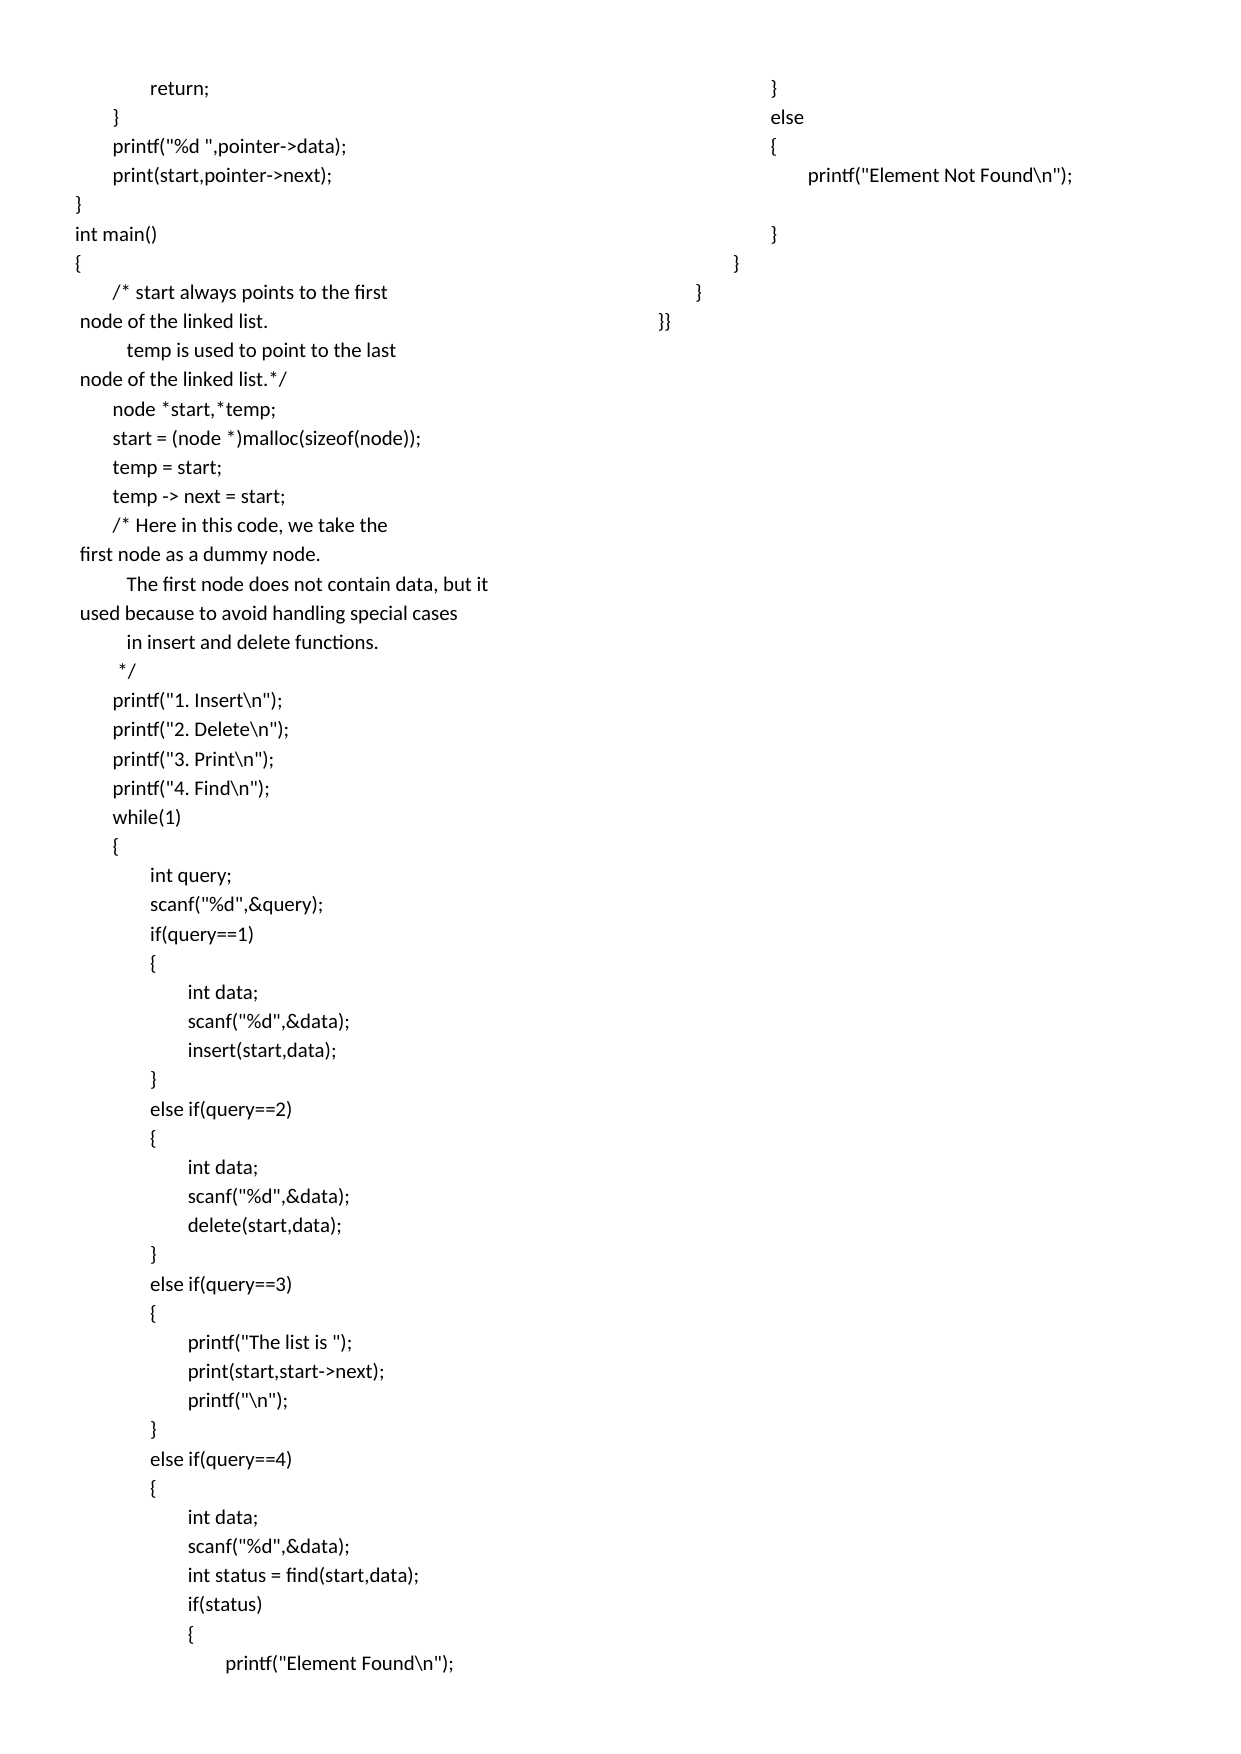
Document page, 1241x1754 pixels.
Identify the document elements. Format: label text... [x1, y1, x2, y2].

text } [75, 192, 583, 217]
text int data; [75, 1504, 583, 1529]
text printf("1. Insert\n"); [75, 687, 583, 713]
text else if(query==3) [75, 1271, 583, 1296]
text temp = start; [75, 454, 583, 479]
text The first node does not contain data, but it [75, 571, 583, 596]
text /* start always points to the first [75, 279, 583, 304]
text node *start,*temp; [75, 396, 583, 421]
text in insert and delete functions. [75, 629, 583, 654]
text return; [75, 75, 583, 100]
text printf("%d ",pointer->data); [75, 133, 583, 159]
text print(start,start->next); [75, 1358, 583, 1384]
text */ [75, 658, 583, 684]
text printf("4. Find\n"); [75, 775, 583, 800]
text temp is used to point to the last [75, 337, 583, 363]
text print(start,pointer->next); [75, 162, 583, 188]
text }} [658, 308, 1165, 334]
text node of the linked list. [75, 308, 583, 334]
text } [75, 1417, 583, 1442]
text { [75, 250, 583, 275]
text /* Here in this code, we take the [75, 512, 583, 538]
text { [75, 1475, 583, 1500]
text } [658, 221, 1165, 246]
text int status = find(start,data); [75, 1562, 583, 1588]
text delete(start,data); [75, 1212, 583, 1238]
text insert(start,data); [75, 1037, 583, 1063]
text if(query==1) [75, 921, 583, 946]
text scanf("%d",&data); [75, 1183, 583, 1209]
text if(status) [75, 1592, 583, 1617]
text } [75, 1242, 583, 1267]
text { [75, 950, 583, 975]
text { [75, 833, 583, 859]
text else [658, 104, 1165, 129]
text start = (node *)malloc(sizeof(node)); [75, 425, 583, 450]
text node of the linked list.*/ [75, 367, 583, 392]
text scanf("%d",&data); [75, 1533, 583, 1559]
text int data; [75, 979, 583, 1004]
text printf("Element Found\n"); [75, 1650, 583, 1675]
text scanf("%d",&query); [75, 892, 583, 917]
text int query; [75, 862, 583, 888]
text printf("3. Print\n"); [75, 746, 583, 771]
text first node as a dummy node. [75, 542, 583, 567]
text } [75, 1067, 583, 1092]
text { [75, 1300, 583, 1325]
text { [75, 1621, 583, 1646]
text while(1) [75, 804, 583, 829]
text } [658, 279, 1165, 304]
text int data; [75, 1154, 583, 1179]
text else if(query==4) [75, 1446, 583, 1471]
text { [658, 133, 1165, 159]
text printf("Element Not Found\n"); [658, 162, 1165, 188]
text } [658, 75, 1165, 100]
text scanf("%d",&data); [75, 1008, 583, 1034]
text used because to avoid handling special cases [75, 600, 583, 625]
text int main() [75, 221, 583, 246]
text printf("\n"); [75, 1387, 583, 1413]
text temp -> next = start; [75, 483, 583, 509]
text else if(query==2) [75, 1096, 583, 1121]
text } [658, 250, 1165, 275]
text printf("2. Delete\n"); [75, 717, 583, 742]
text printf("The list is "); [75, 1329, 583, 1354]
text { [75, 1125, 583, 1150]
text } [75, 104, 583, 129]
